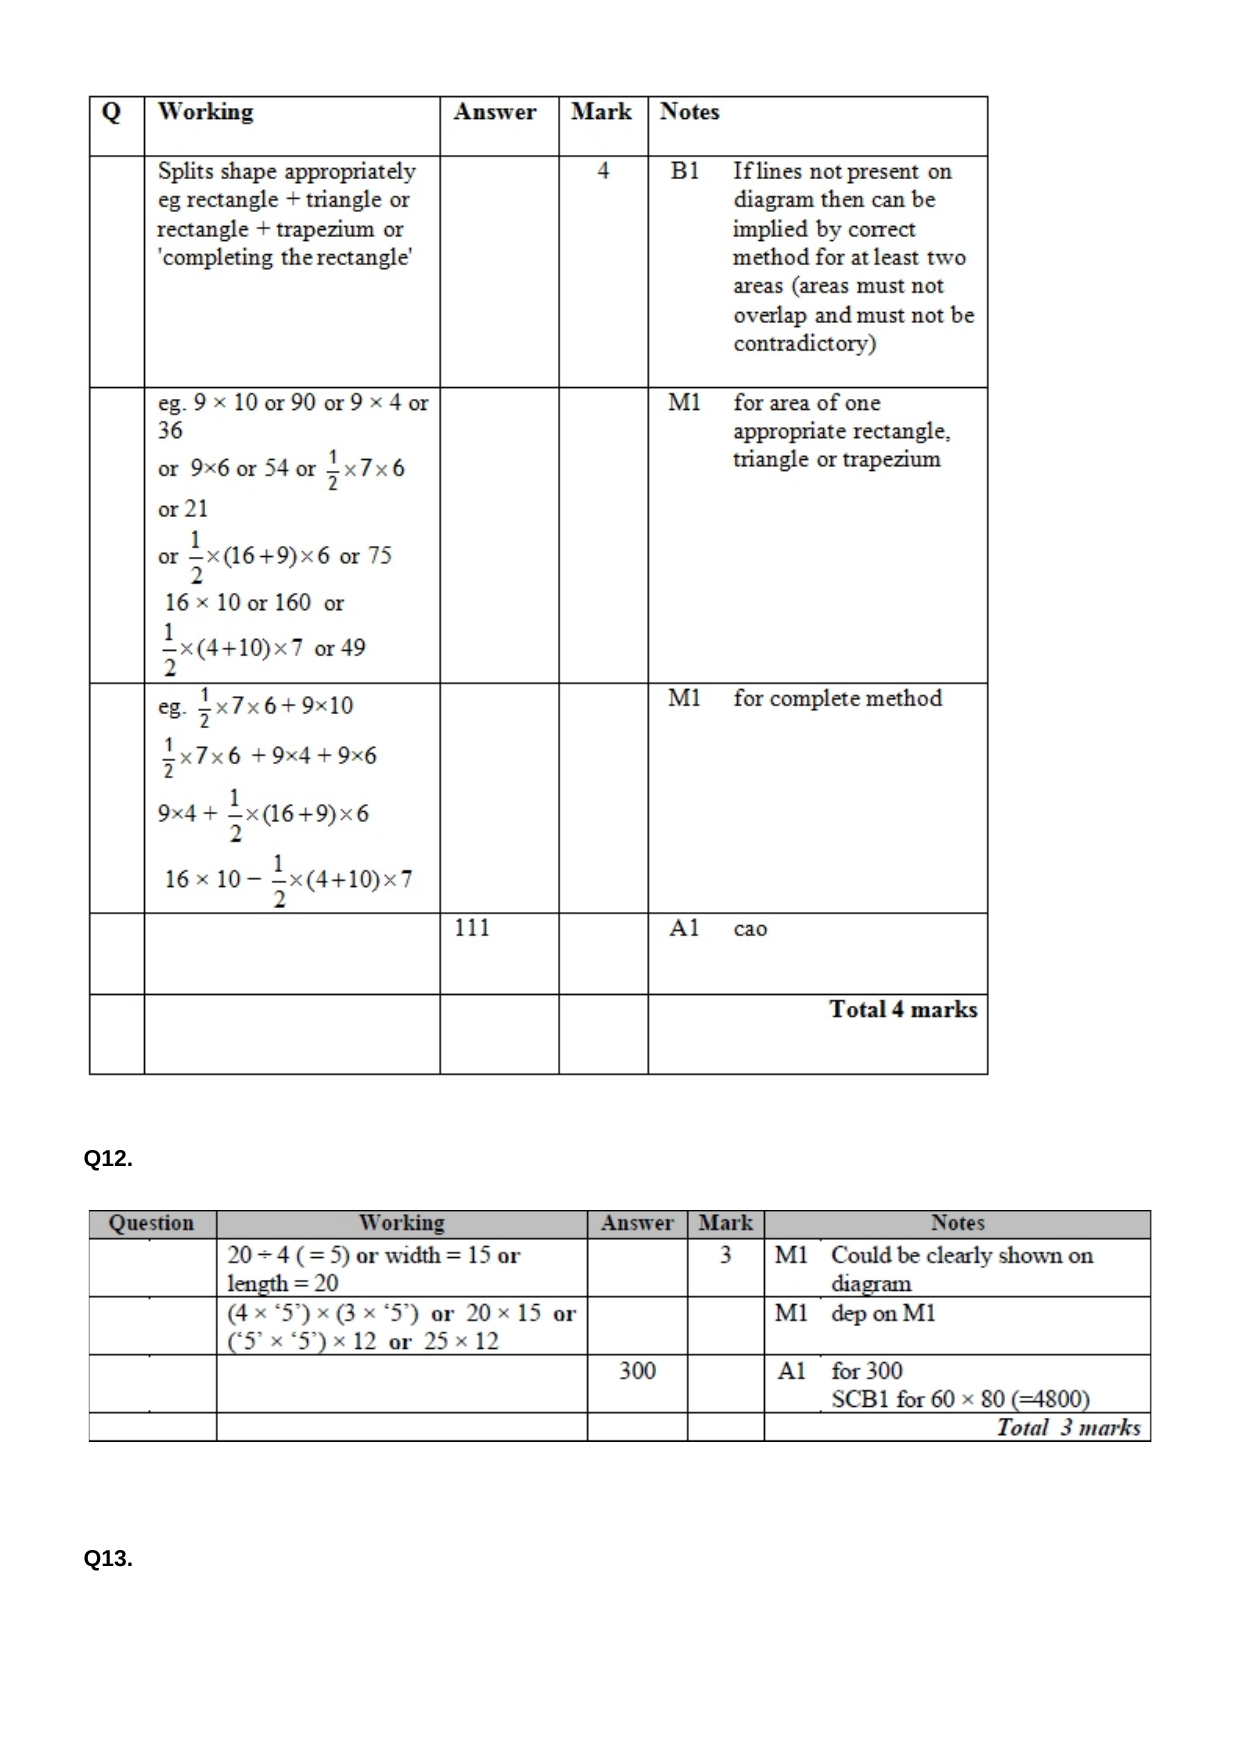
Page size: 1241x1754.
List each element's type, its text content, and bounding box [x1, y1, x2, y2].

picture [83, 93, 992, 1080]
picture [88, 1210, 1152, 1442]
text Q12. [83, 1145, 1157, 1198]
text Q13. [83, 1545, 1157, 1598]
